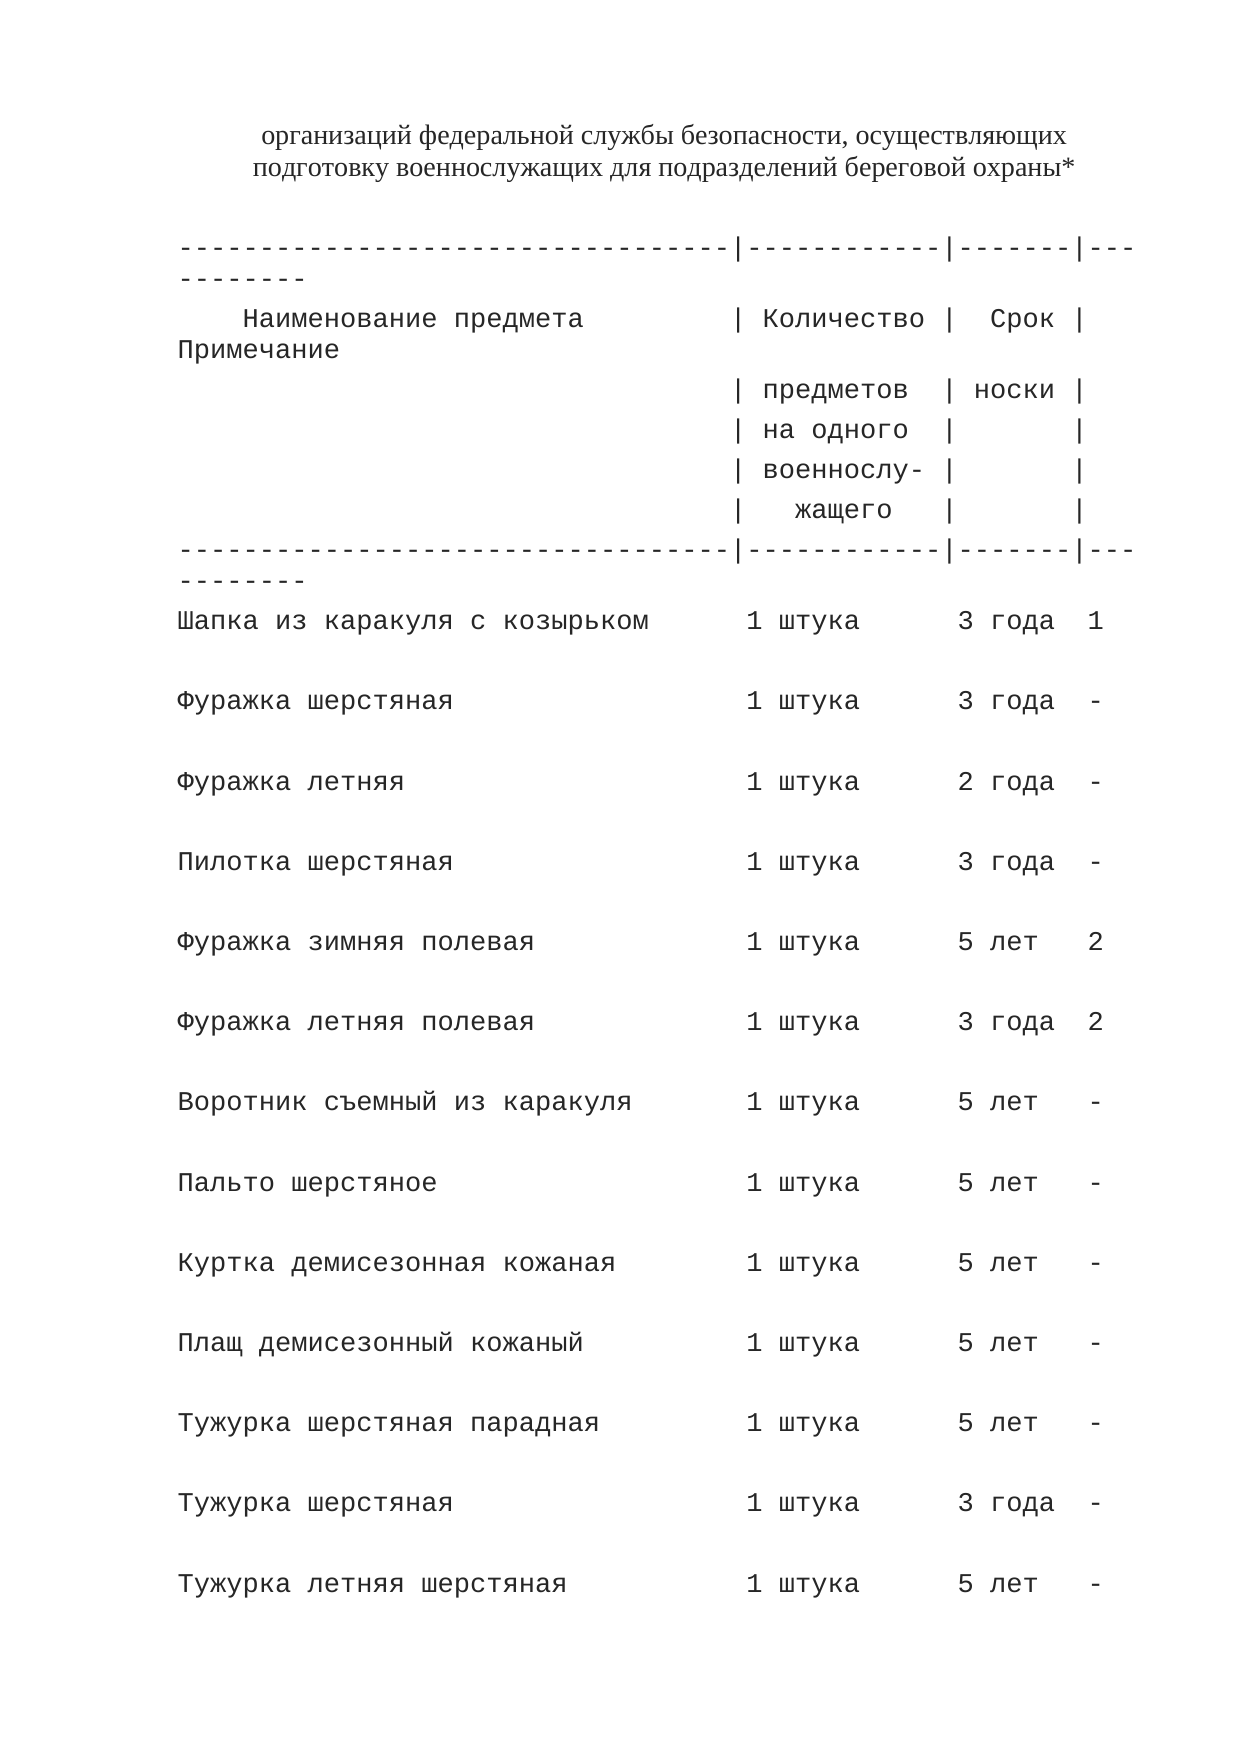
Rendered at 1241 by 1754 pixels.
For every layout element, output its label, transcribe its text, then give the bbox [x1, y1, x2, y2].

text ----------------------------------|------------|-------|----------- [177, 536, 1152, 598]
text Воротник съемный из каракуля 1 штука 5 лет - [177, 1088, 1152, 1119]
text Куртка демисезонная кожаная 1 штука 5 лет - [177, 1249, 1152, 1279]
text Пальто шерстяное 1 штука 5 лет - [177, 1168, 1152, 1199]
text Фуражка шерстяная 1 штука 3 года - [177, 687, 1152, 718]
text | на одного | | [177, 416, 1152, 447]
text Шапка из каракуля с козырьком 1 штука 3 года 1 [177, 607, 1152, 638]
text Тужурка шерстяная 1 штука 3 года - [177, 1489, 1152, 1520]
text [247, 118, 1081, 183]
text Пилотка шерстяная 1 штука 3 года - [177, 848, 1152, 878]
text Фуражка летняя 1 штука 2 года - [177, 767, 1152, 798]
text ----------------------------------|------------|-------|----------- [177, 234, 1152, 296]
text Фуражка зимняя полевая 1 штука 5 лет 2 [177, 928, 1152, 958]
text | жащего | | [177, 496, 1152, 527]
text | предметов | носки | [177, 376, 1152, 406]
text | военнослу- | | [177, 456, 1152, 487]
text Плащ демисезонный кожаный 1 штука 5 лет - [177, 1329, 1152, 1359]
text Тужурка летняя шерстяная 1 штука 5 лет - [177, 1569, 1152, 1600]
text Фуражка летняя полевая 1 штука 3 года 2 [177, 1008, 1152, 1039]
text Тужурка шерстяная парадная 1 штука 5 лет - [177, 1409, 1152, 1440]
text Наименование предмета | Количество | Срок |Примечание [177, 305, 1152, 366]
